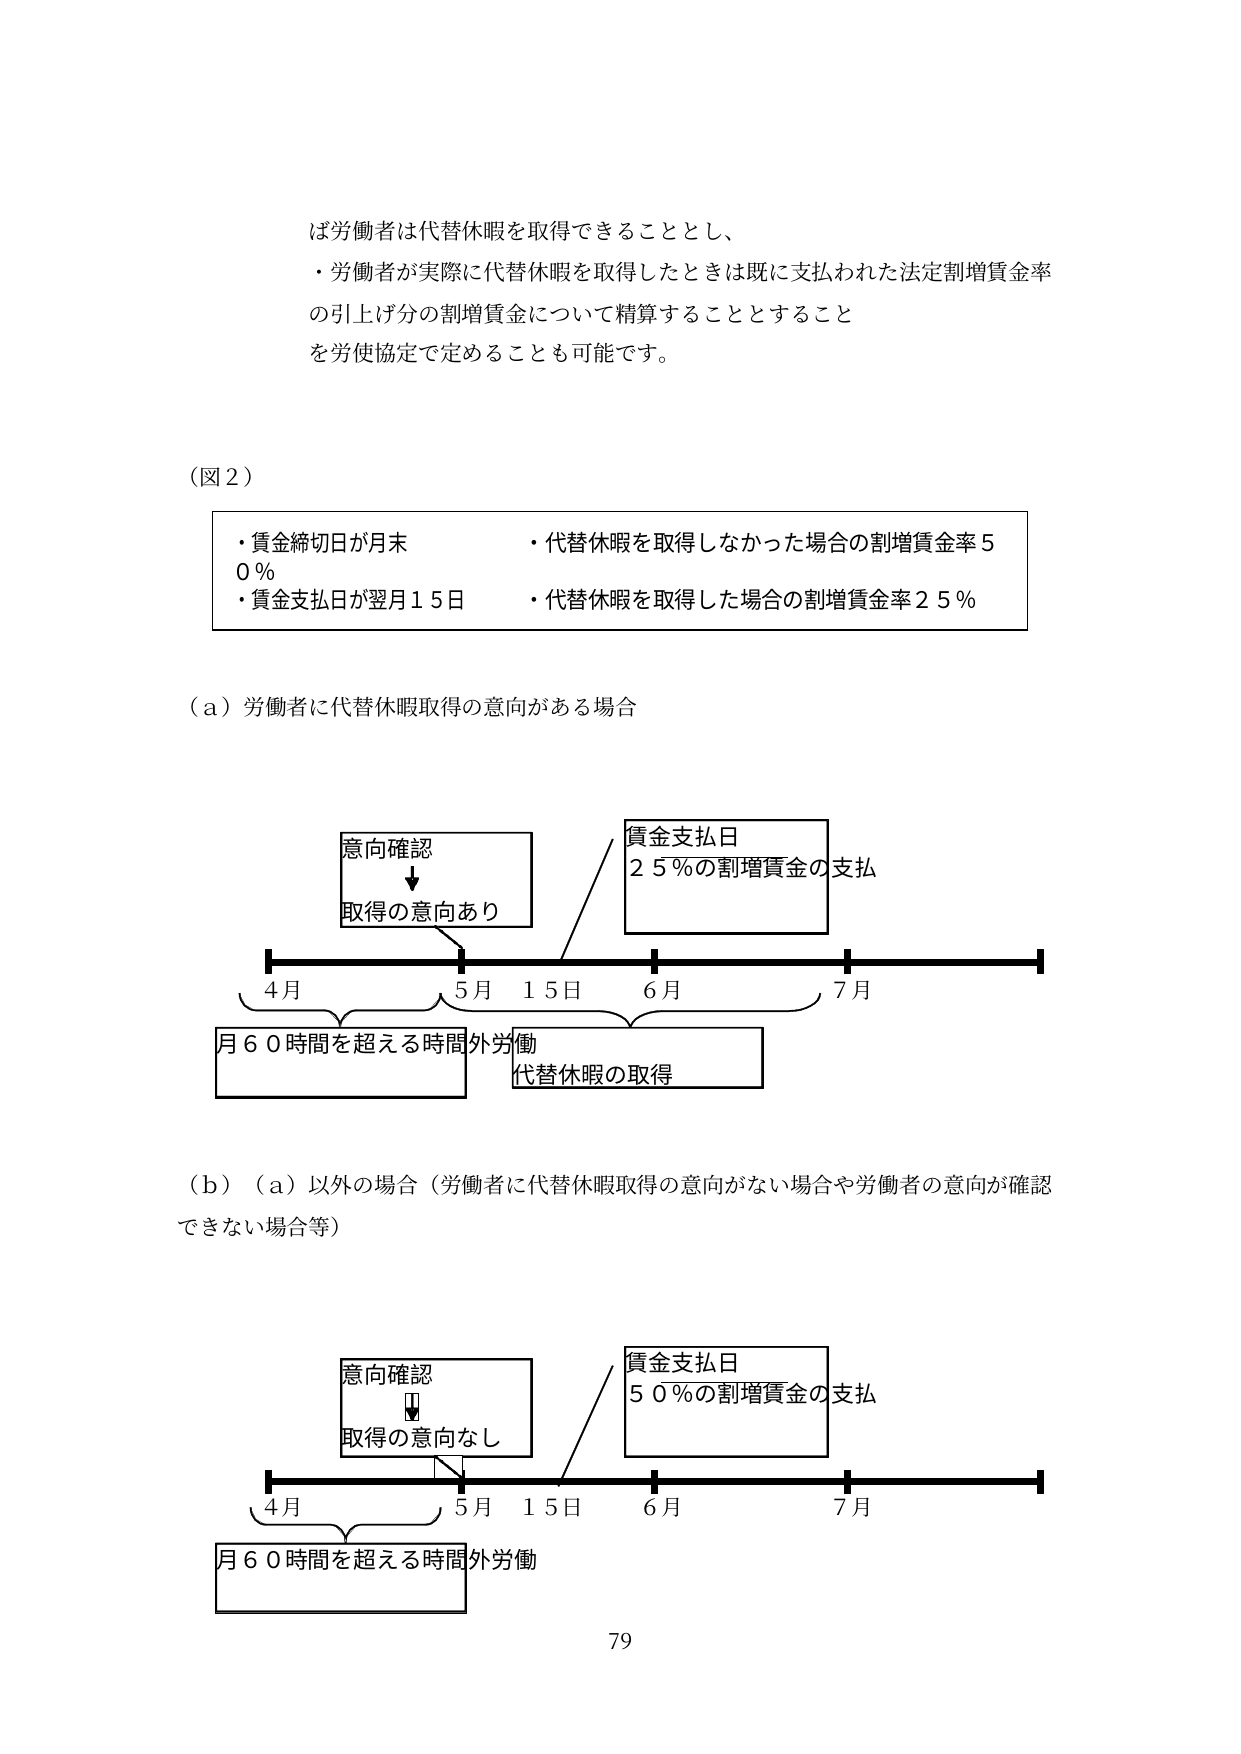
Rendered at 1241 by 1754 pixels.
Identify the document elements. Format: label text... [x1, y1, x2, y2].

text ・労働者が実際に代替休暇を取得したときは既に支払われた法定割増賃金率の引上げ分の割増賃金について精算することとすること [308, 255, 1053, 328]
picture [405, 866, 419, 891]
picture [435, 1456, 462, 1478]
text １５日 [518, 973, 584, 1005]
text ば労働者は代替休暇を取得できることとし、 [308, 214, 1103, 246]
text ６月 ７月 [639, 1493, 1103, 1521]
text （ｂ）（ａ）以外の場合（労働者に代替休暇取得の意向がない場合や労働者の意向が確認できない場合等） [177, 1169, 1053, 1242]
picture [434, 925, 463, 949]
text （図２） [177, 460, 1103, 492]
text ４月 ５月 [260, 1493, 494, 1521]
text ４月 ５月 [260, 973, 494, 1004]
text ６月 ７月 [639, 973, 1103, 1005]
text １５日 [518, 1493, 584, 1521]
text （ａ）労働者に代替休暇取得の意向がある場合 [177, 690, 1103, 722]
picture [406, 1394, 418, 1420]
text を労使協定で定めることも可能です。 [308, 339, 1103, 367]
